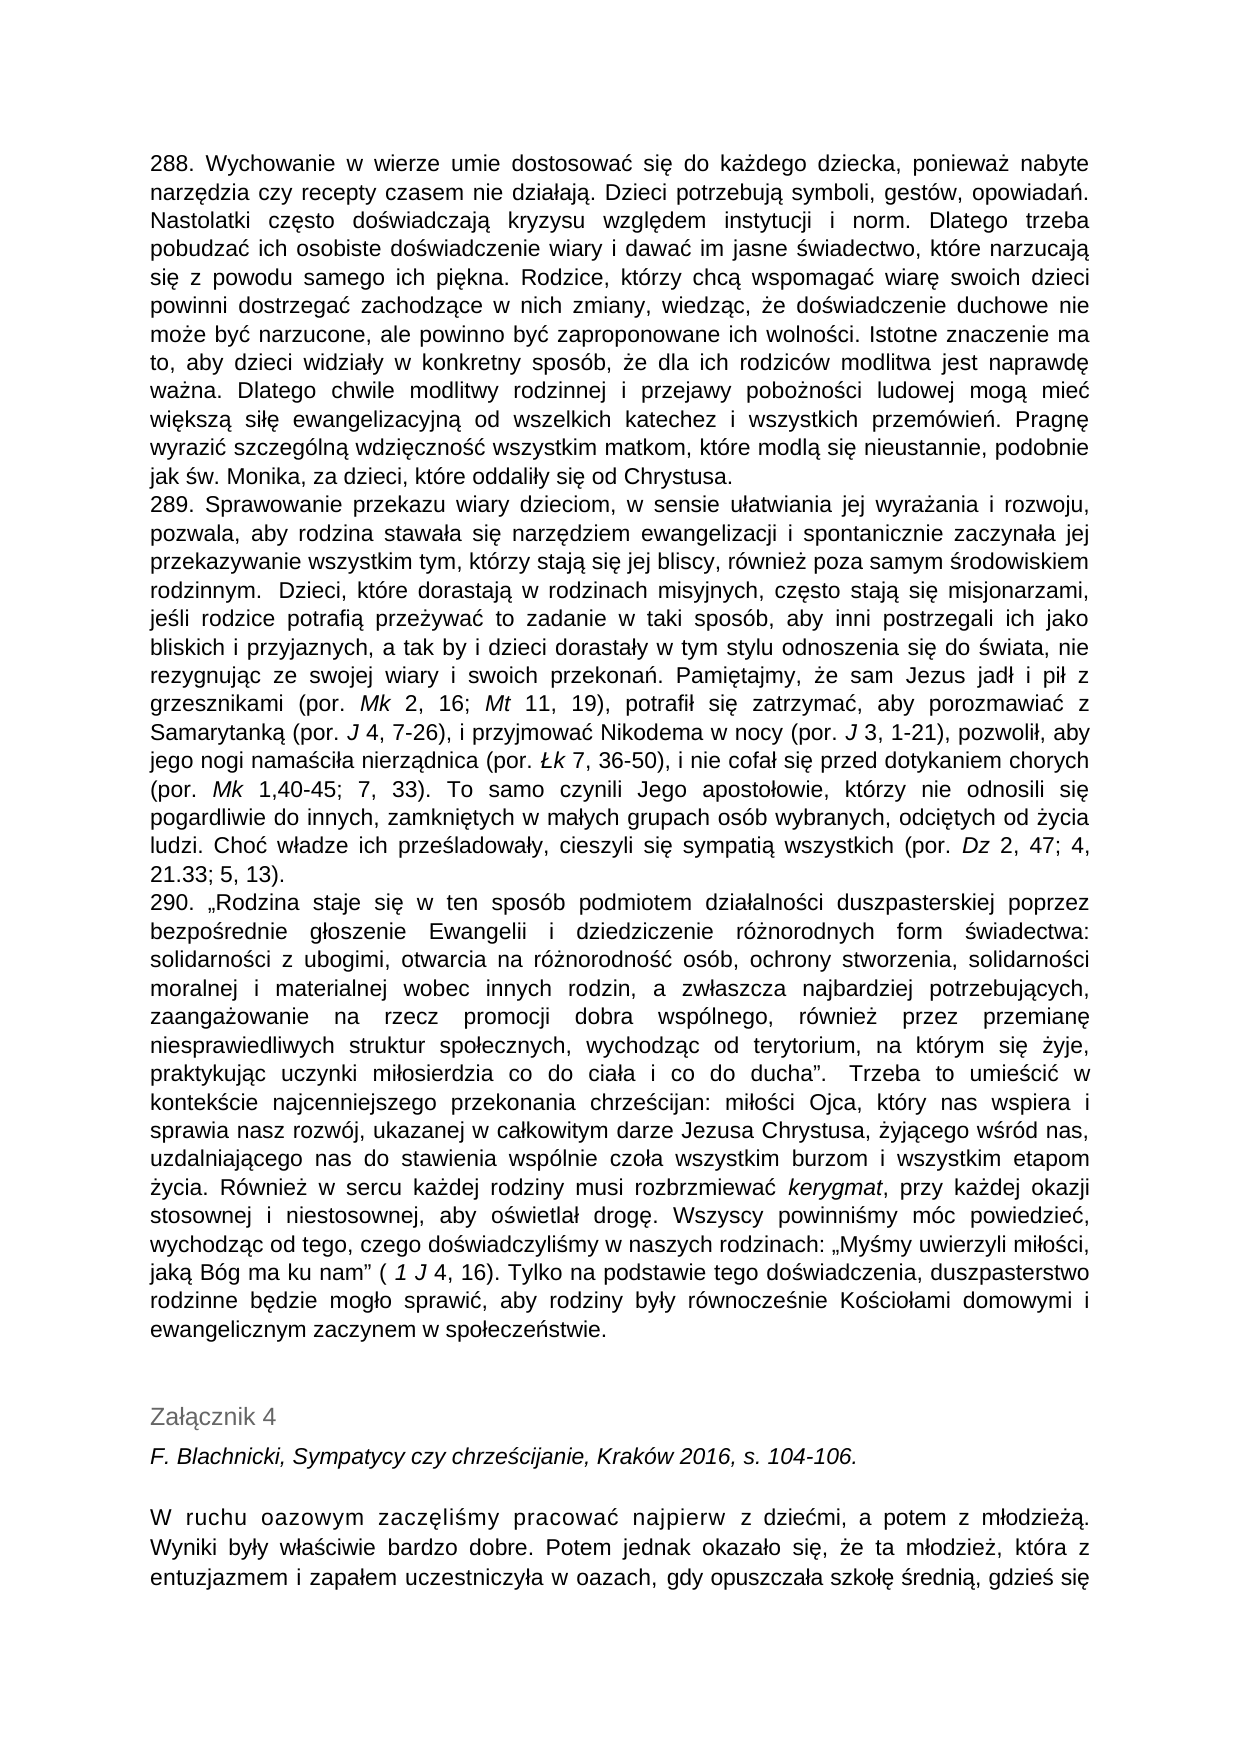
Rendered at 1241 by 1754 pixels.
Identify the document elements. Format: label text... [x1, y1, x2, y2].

subtitle Załącznik 4 [150, 1402, 1090, 1431]
text 288. Wychowanie w wierze umie dostosować się do każdego dziecka, ponieważ nabyte narzędzia czy recepty czasem nie działają. Dzieci potrzebują symboli, gestów, opowiadań. Nastolatki często doświadczają kryzysu względem instytucji i norm. Dlatego trzeba pobudzać ich osobiste doświadczenie wiary i dawać im jasne świadectwo, które narzucają się z powodu samego ich piękna. Rodzice, którzy chcą wspomagać wiarę swoich dzieci powinni dostrzegać zachodzące w nich zmiany, wiedząc, że doświadczenie duchowe nie może być narzucone, ale powinno być zaproponowane ich wolności. Istotne znaczenie ma to, aby dzieci widziały w konkretny sposób, że dla ich rodziców modlitwa jest naprawdę ważna. Dlatego chwile modlitwy rodzinnej i przejawy pobożności ludowej mogą mieć większą siłę ewangelizacyjną od wszelkich katechez i wszystkich przemówień. Pragnę wyrazić szczególną wdzięczność wszystkim matkom, które modlą się nieustannie, podobnie jak św. Monika, za dzieci, które oddaliły się od Chrystusa. [150, 150, 1090, 489]
text 290. „Rodzina staje się w ten sposób podmiotem działalności duszpasterskiej poprzez bezpośrednie głoszenie Ewangelii i dziedziczenie różnorodnych form świadectwa: solidarności z ubogimi, otwarcia na różnorodność osób, ochrony stworzenia, solidarności moralnej i materialnej wobec innych rodzin, a zwłaszcza najbardziej potrzebujących, zaangażowanie na rzecz promocji dobra wspólnego, również przez przemianę niesprawiedliwych struktur społecznych, wychodząc od terytorium, na którym się żyje, praktykując uczynki miłosierdzia co do ciała i co do ducha”. Trzeba to umieścić w kontekście najcenniejszego przekonania chrześcijan: miłości Ojca, który nas wspiera i sprawia nasz rozwój, ukazanej w całkowitym darze Jezusa Chrystusa, żyjącego wśród nas, uzdalniającego nas do stawienia wspólnie czoła wszystkim burzom i wszystkim etapom życia. Również w sercu każdej rodziny musi rozbrzmiewać kerygmat, przy każdej okazji stosownej i niestosownej, aby oświetlał drogę. Wszyscy powinniśmy móc powiedzieć, wychodząc od tego, czego doświadczyliśmy w naszych rodzinach: „Myśmy uwierzyli miłości, jaką Bóg ma ku nam” ( 1 J 4, 16). Tylko na podstawie tego doświadczenia, duszpasterstwo rodzinne będzie mogło sprawić, aby rodziny były równocześnie Kościołami domowymi i ewangelicznym zaczynem w społeczeństwie. [150, 889, 1090, 1342]
text F. Blachnicki, Sympatycy czy chrześcijanie, Kraków 2016, s. 104-106. [150, 1443, 1090, 1470]
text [150, 1504, 1090, 1591]
text 289. Sprawowanie przekazu wiary dzieciom, w sensie ułatwiania jej wyrażania i rozwoju, pozwala, aby rodzina stawała się narzędziem ewangelizacji i spontanicznie zaczynała jej przekazywanie wszystkim tym, którzy stają się jej bliscy, również poza samym środowiskiem rodzinnym. Dzieci, które dorastają w rodzinach misyjnych, często stają się misjonarzami, jeśli rodzice potrafią przeżywać to zadanie w taki sposób, aby inni postrzegali ich jako bliskich i przyjaznych, a tak by i dzieci dorastały w tym stylu odnoszenia się do świata, nie rezygnując ze swojej wiary i swoich przekonań. Pamiętajmy, że sam Jezus jadł i pił z grzesznikami (por. Mk 2, 16; Mt 11, 19), potrafił się zatrzymać, aby porozmawiać z Samarytanką (por. J 4, 7-26), i przyjmować Nikodema w nocy (por. J 3, 1-21), pozwolił, aby jego nogi namaściła nierządnica (por. Łk 7, 36-50), i nie cofał się przed dotykaniem chorych (por. Mk 1,40-45; 7, 33). To samo czynili Jego apostołowie, którzy nie odnosili się pogardliwie do innych, zamkniętych w małych grupach osób wybranych, odciętych od życia ludzi. Choć władze ich prześladowały, cieszyli się sympatią wszystkich (por. Dz 2, 47; 4, 21.33; 5, 13). [150, 491, 1090, 887]
